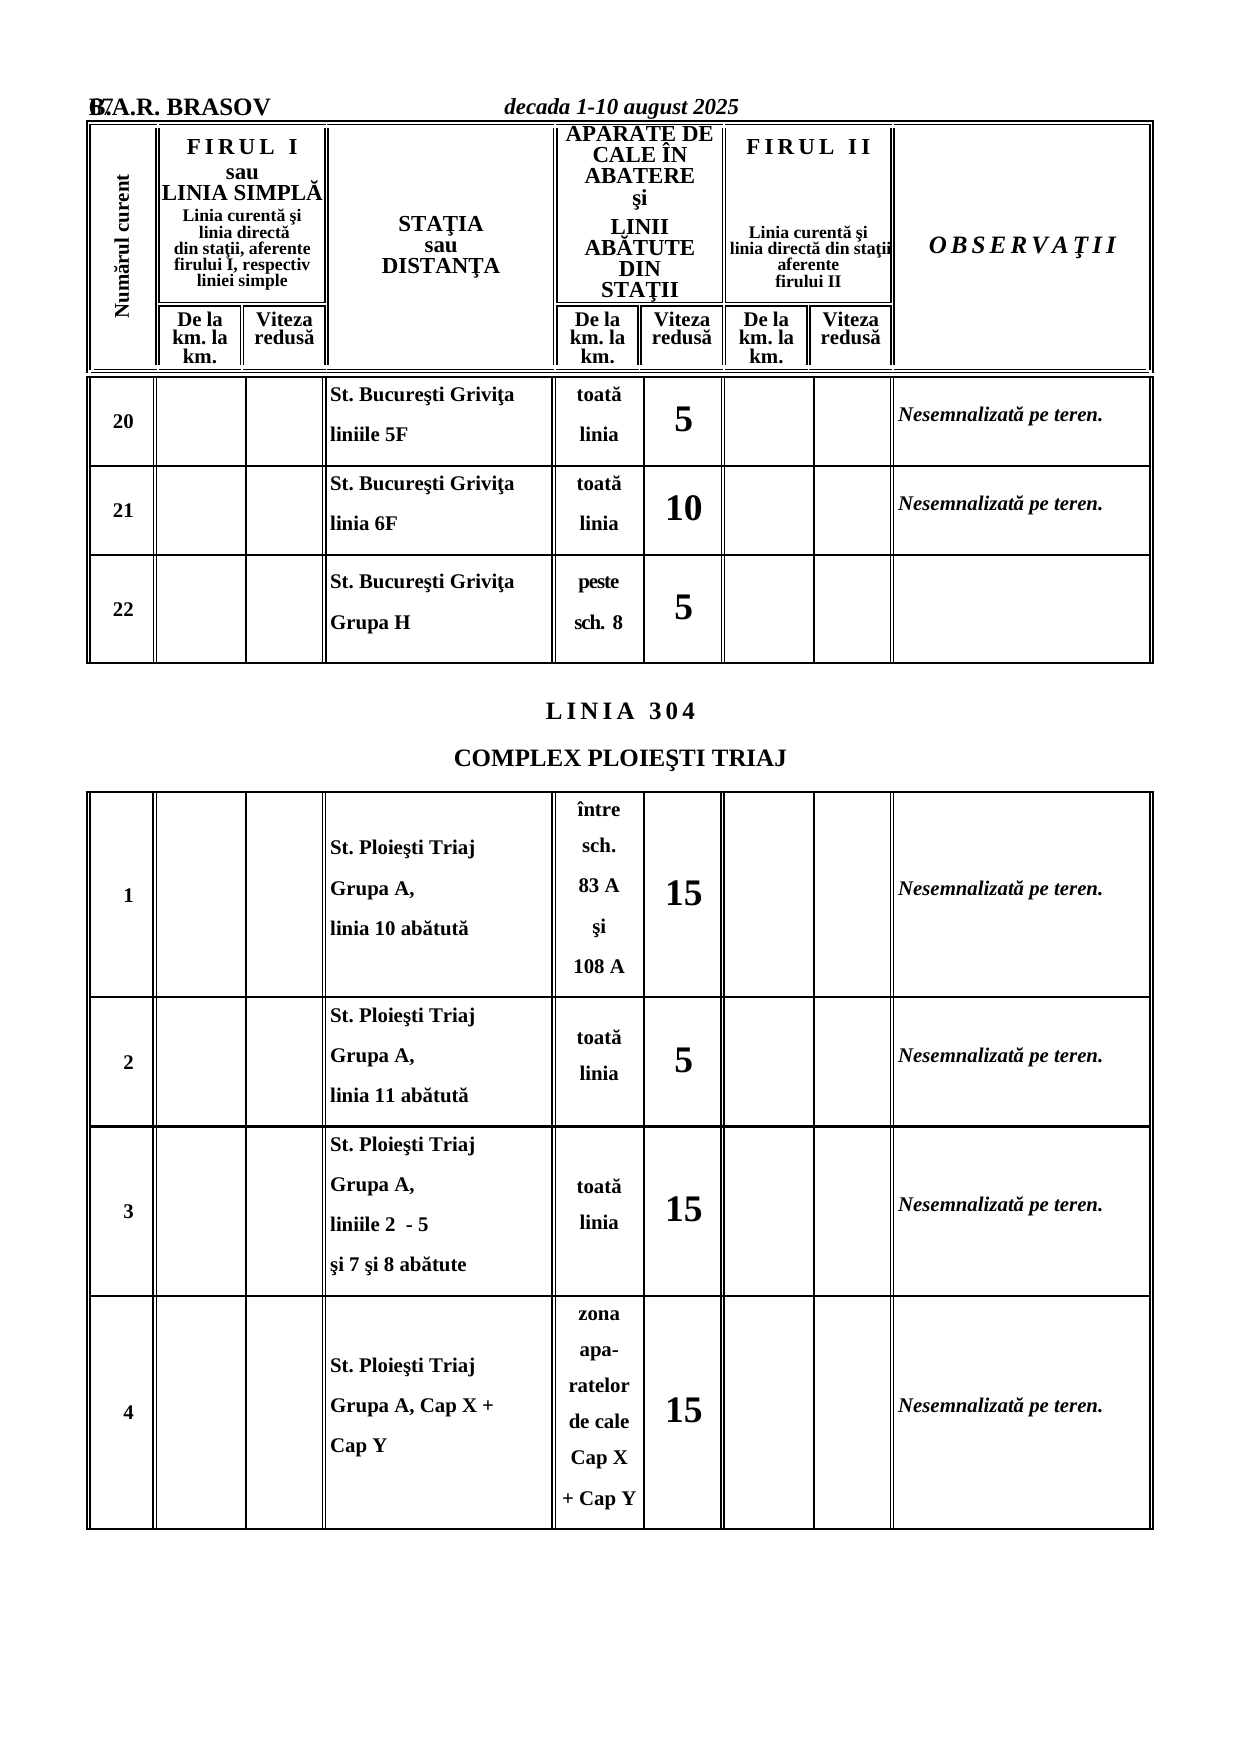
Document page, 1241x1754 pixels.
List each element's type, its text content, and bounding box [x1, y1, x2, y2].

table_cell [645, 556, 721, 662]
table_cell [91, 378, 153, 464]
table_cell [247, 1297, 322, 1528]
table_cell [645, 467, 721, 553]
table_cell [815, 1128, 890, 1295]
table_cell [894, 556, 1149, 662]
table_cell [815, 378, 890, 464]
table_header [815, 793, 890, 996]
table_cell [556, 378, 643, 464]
text LINIA 304 [94, 696, 1146, 725]
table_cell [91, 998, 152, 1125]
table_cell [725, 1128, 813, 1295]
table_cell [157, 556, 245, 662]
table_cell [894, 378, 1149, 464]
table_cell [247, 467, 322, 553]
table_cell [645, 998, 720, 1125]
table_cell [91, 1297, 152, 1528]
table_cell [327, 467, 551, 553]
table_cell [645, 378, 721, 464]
subtitle COMPLEX PLOIEŞTI TRIAJ [94, 743, 1146, 772]
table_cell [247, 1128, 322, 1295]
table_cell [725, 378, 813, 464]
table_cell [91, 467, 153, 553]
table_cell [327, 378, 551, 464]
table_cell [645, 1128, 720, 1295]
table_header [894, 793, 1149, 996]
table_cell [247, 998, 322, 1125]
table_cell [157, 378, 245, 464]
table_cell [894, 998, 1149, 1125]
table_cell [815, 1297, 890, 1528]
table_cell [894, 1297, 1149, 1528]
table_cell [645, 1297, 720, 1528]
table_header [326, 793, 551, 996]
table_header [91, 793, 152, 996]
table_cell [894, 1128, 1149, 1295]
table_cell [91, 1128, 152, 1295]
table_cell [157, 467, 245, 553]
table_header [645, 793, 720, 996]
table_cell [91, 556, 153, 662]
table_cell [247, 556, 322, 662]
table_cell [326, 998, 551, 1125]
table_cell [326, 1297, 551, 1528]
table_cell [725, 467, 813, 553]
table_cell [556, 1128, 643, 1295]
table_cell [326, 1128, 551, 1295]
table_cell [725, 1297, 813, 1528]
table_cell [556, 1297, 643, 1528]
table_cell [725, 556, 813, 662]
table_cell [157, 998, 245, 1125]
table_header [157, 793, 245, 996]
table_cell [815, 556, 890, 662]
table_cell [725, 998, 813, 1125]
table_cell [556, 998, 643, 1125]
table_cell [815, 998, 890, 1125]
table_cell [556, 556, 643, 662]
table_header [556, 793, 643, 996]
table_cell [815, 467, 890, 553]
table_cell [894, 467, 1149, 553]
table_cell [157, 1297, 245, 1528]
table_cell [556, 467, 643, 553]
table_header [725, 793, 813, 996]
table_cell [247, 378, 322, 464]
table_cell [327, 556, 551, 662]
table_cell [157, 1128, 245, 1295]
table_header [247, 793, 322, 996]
